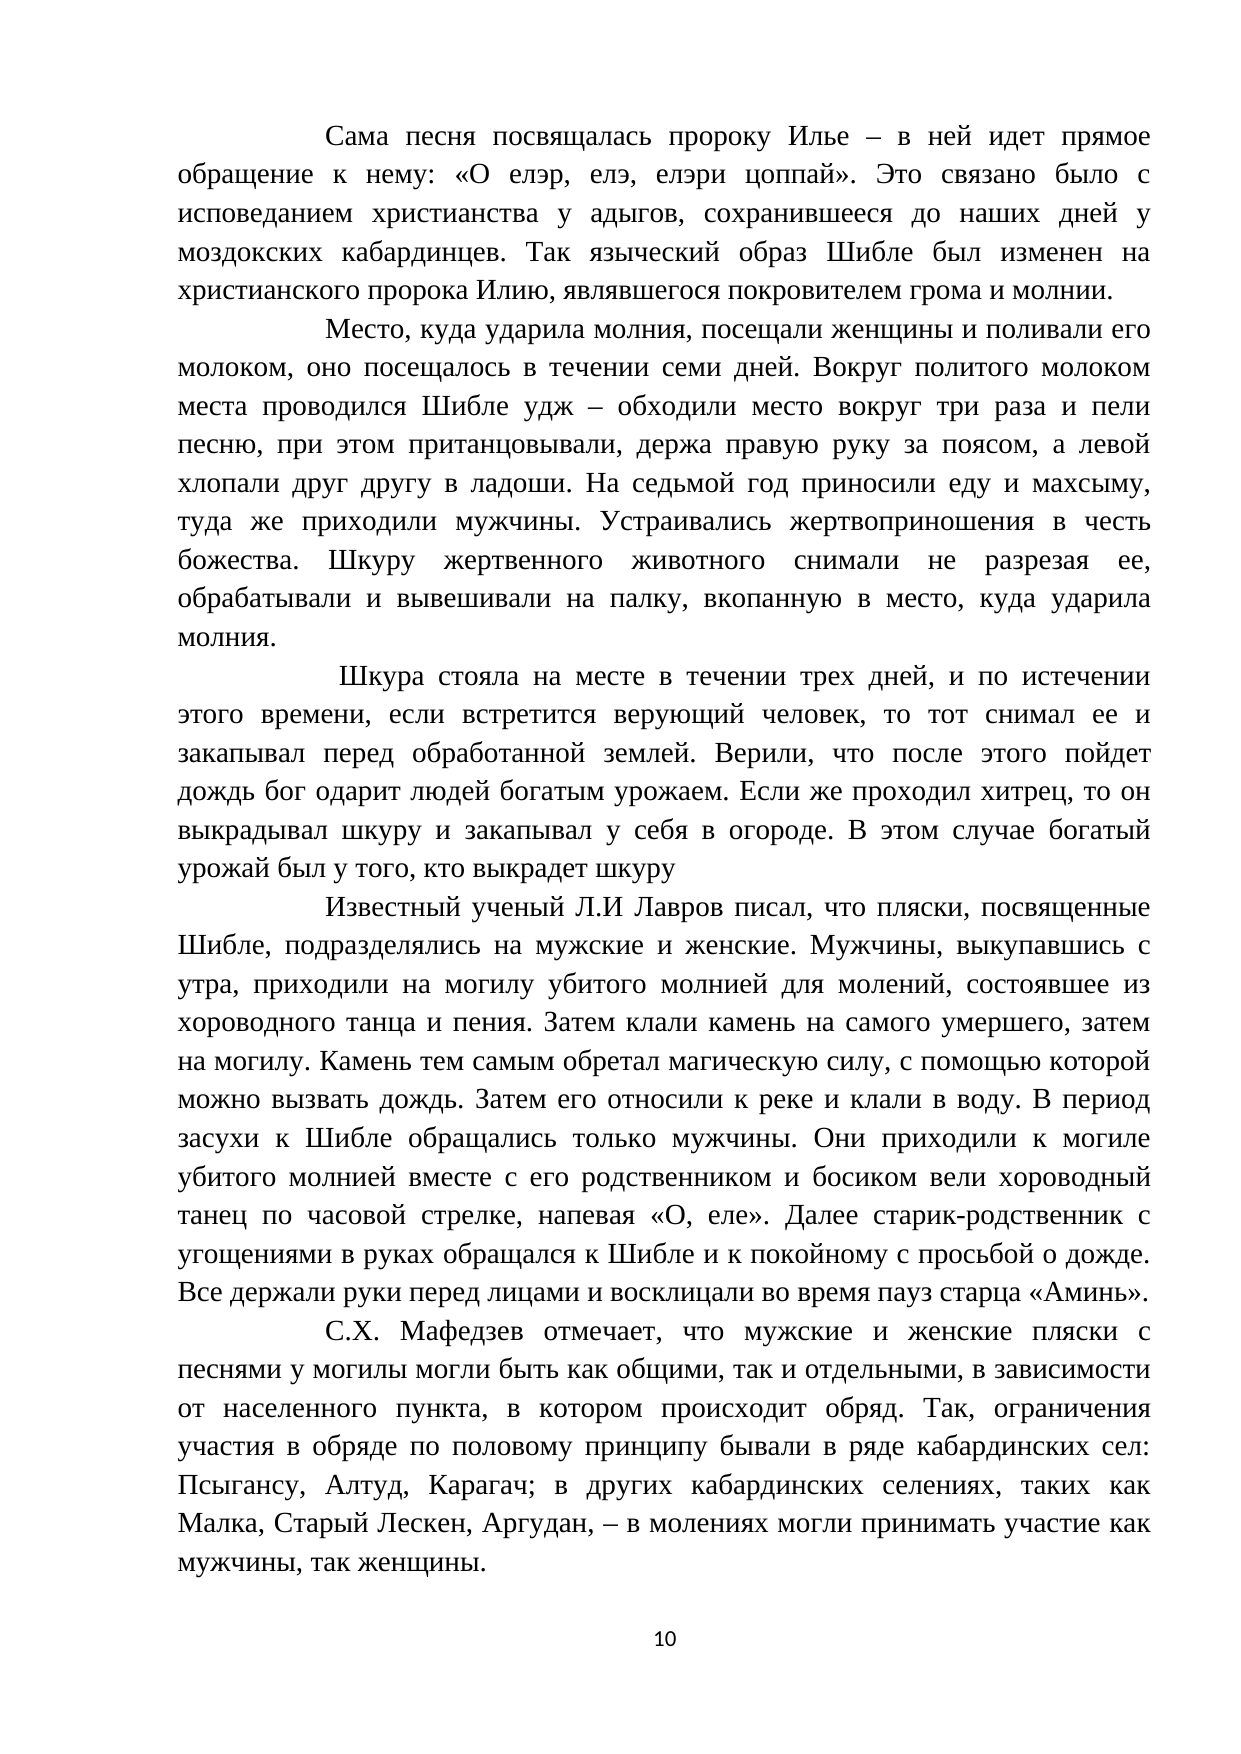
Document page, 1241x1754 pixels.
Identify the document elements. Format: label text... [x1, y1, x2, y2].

text Шкура стояла на месте в течении трех дней, и по истечении этого времени, если встретится верующий человек, то тот снимал ее и закапывал перед обработанной землей. Верили, что после этого пойдет дождь бог одарит людей богатым урожаем. Если же проходил хитрец, то он выкрадывал шкуру и закапывал у себя в огороде. В этом случае богатый урожай был у того, кто выкрадет шкуру [177, 658, 1152, 884]
text Место, куда ударила молния, посещали женщины и поливали его молоком, оно посещалось в течении семи дней. Вокруг политого молоком места проводился Шибле удж – обходили место вокруг три раза и пели песню, при этом пританцовывали, держа правую руку за поясом, а левой хлопали друг другу в ладоши. На седьмой год приносили еду и махсыму, туда же приходили мужчины. Устраивались жертвоприношения в честь божества. Шкуру жертвенного животного снимали не разрезая ее, обрабатывали и вывешивали на палку, вкопанную в место, куда ударила молния. [177, 311, 1152, 653]
text Сама песня посвящалась пророку Илье – в ней идет прямое обращение к нему: «О елэр, елэ, елэри цоппай». Это связано было с исповеданием христианства у адыгов, сохранившееся до наших дней у моздокских кабардинцев. Так языческий образ Шибле был изменен на христианского пророка Илию, являвшегося покровителем грома и молнии. [177, 118, 1152, 306]
text Известный ученый Л.И Лавров писал, что пляски, посвященные Шибле, подразделялись на мужские и женские. Мужчины, выкупавшись с утра, приходили на могилу убитого молнией для молений, состоявшее из хороводного танца и пения. Затем клали камень на самого умершего, затем на могилу. Камень тем самым обретал магическую силу, с помощью которой можно вызвать дождь. Затем его относили к реке и клали в воду. В период засухи к Шибле обращались только мужчины. Они приходили к могиле убитого молнией вместе с его родственником и босиком вели хороводный танец по часовой стрелке, напевая «О, еле». Далее старик-родственник с угощениями в руках обращался к Шибле и к покойному с просьбой о дожде. Все держали руки перед лицами и восклицали во время пауз старца «Аминь». [177, 889, 1152, 1308]
text С.Х. Мафедзев отмечает, что мужские и женские пляски с песнями у могилы могли быть как общими, так и отдельными, в зависимости от населенного пункта, в котором происходит обряд. Так, ограничения участия в обряде по половому принципу бывали в ряде кабардинских сел: Псыгансу, Алтуд, Карагач; в других кабардинских селениях, таких как Малка, Старый Лескен, Аргудан, – в молениях могли принимать участие как мужчины, так женщины. [177, 1313, 1152, 1578]
